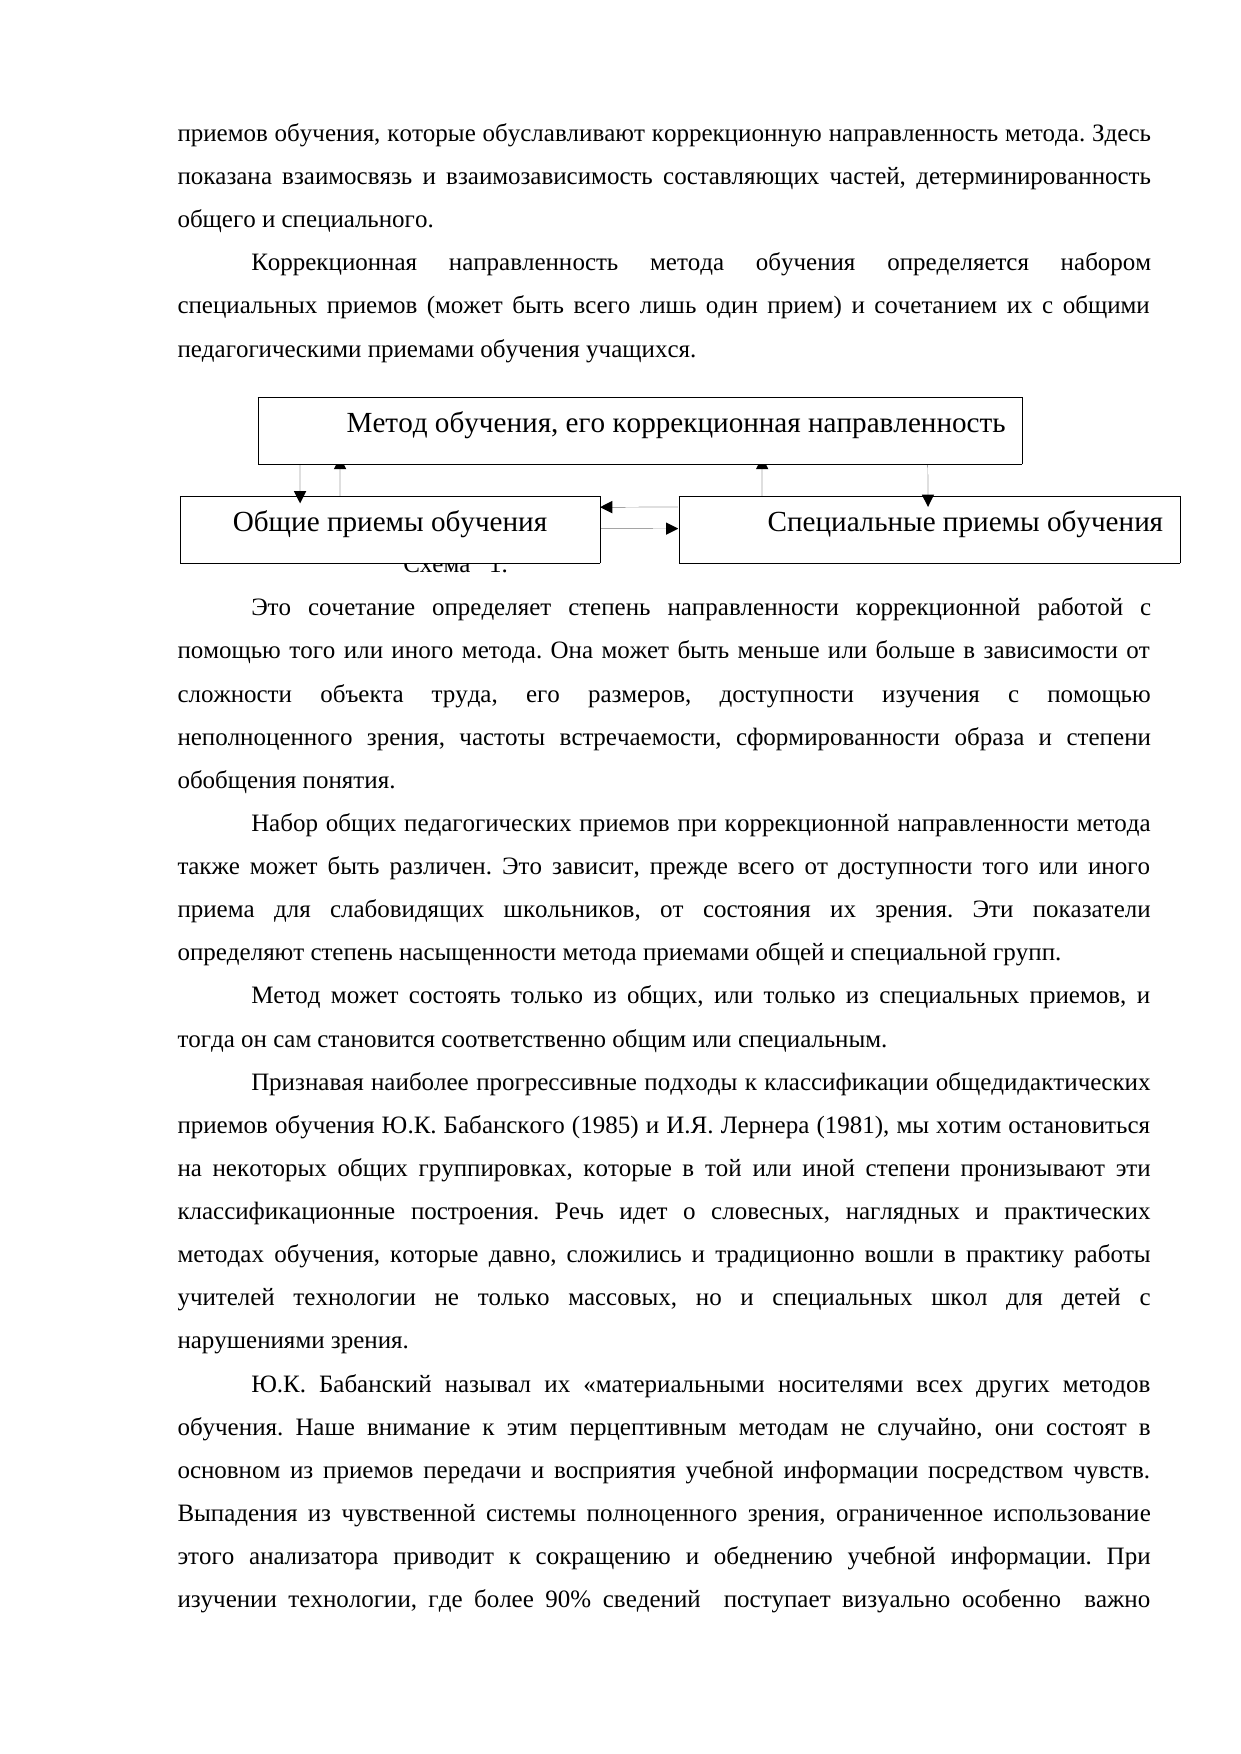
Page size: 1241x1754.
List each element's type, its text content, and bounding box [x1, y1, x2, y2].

text Метод может состоять только из общих, или только из специальных приемов, и тогда он сам становится соответственно общим или специальным. [177, 981, 1152, 1052]
text Коррекционная направленность метода обучения определяется набором специальных приемов (может быть всего лишь один прием) и сочетанием их с общими педагогическими приемами обучения учащихся. [177, 247, 1152, 362]
text Это сочетание определяет степень направленности коррекционной работой с помощью того или иного метода. Она может быть меньше или больше в зависимости от сложности объекта труда, его размеров, доступности изучения с помощью неполноценного зрения, частоты встречаемости, сформированности образа и степени обобщения понятия. [177, 592, 1152, 794]
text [177, 1369, 1152, 1613]
text Признавая наиболее прогрессивные подходы к классификации общедидактических приемов обучения Ю.К. Бабанского (1985) и И.Я. Лернера (1981), мы хотим остановиться на некоторых общих группировках, которые в той или иной степени пронизывают эти классификационные построения. Речь идет о словесных, наглядных и практических методах обучения, которые давно, сложились и традиционно вошли в практику работы учителей технологии не только массовых, но и специальных школ для детей с нарушениями зрения. [177, 1067, 1152, 1354]
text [177, 118, 1152, 233]
text Схема 1. [177, 549, 1152, 578]
text Набор общих педагогических приемов при коррекционной направленности метода также может быть различен. Это зависит, прежде всего от доступности того или иного приема для слабовидящих школьников, от состояния их зрения. Эти показатели определяют степень насыщенности метода приемами общей и специальной групп. [177, 808, 1152, 966]
